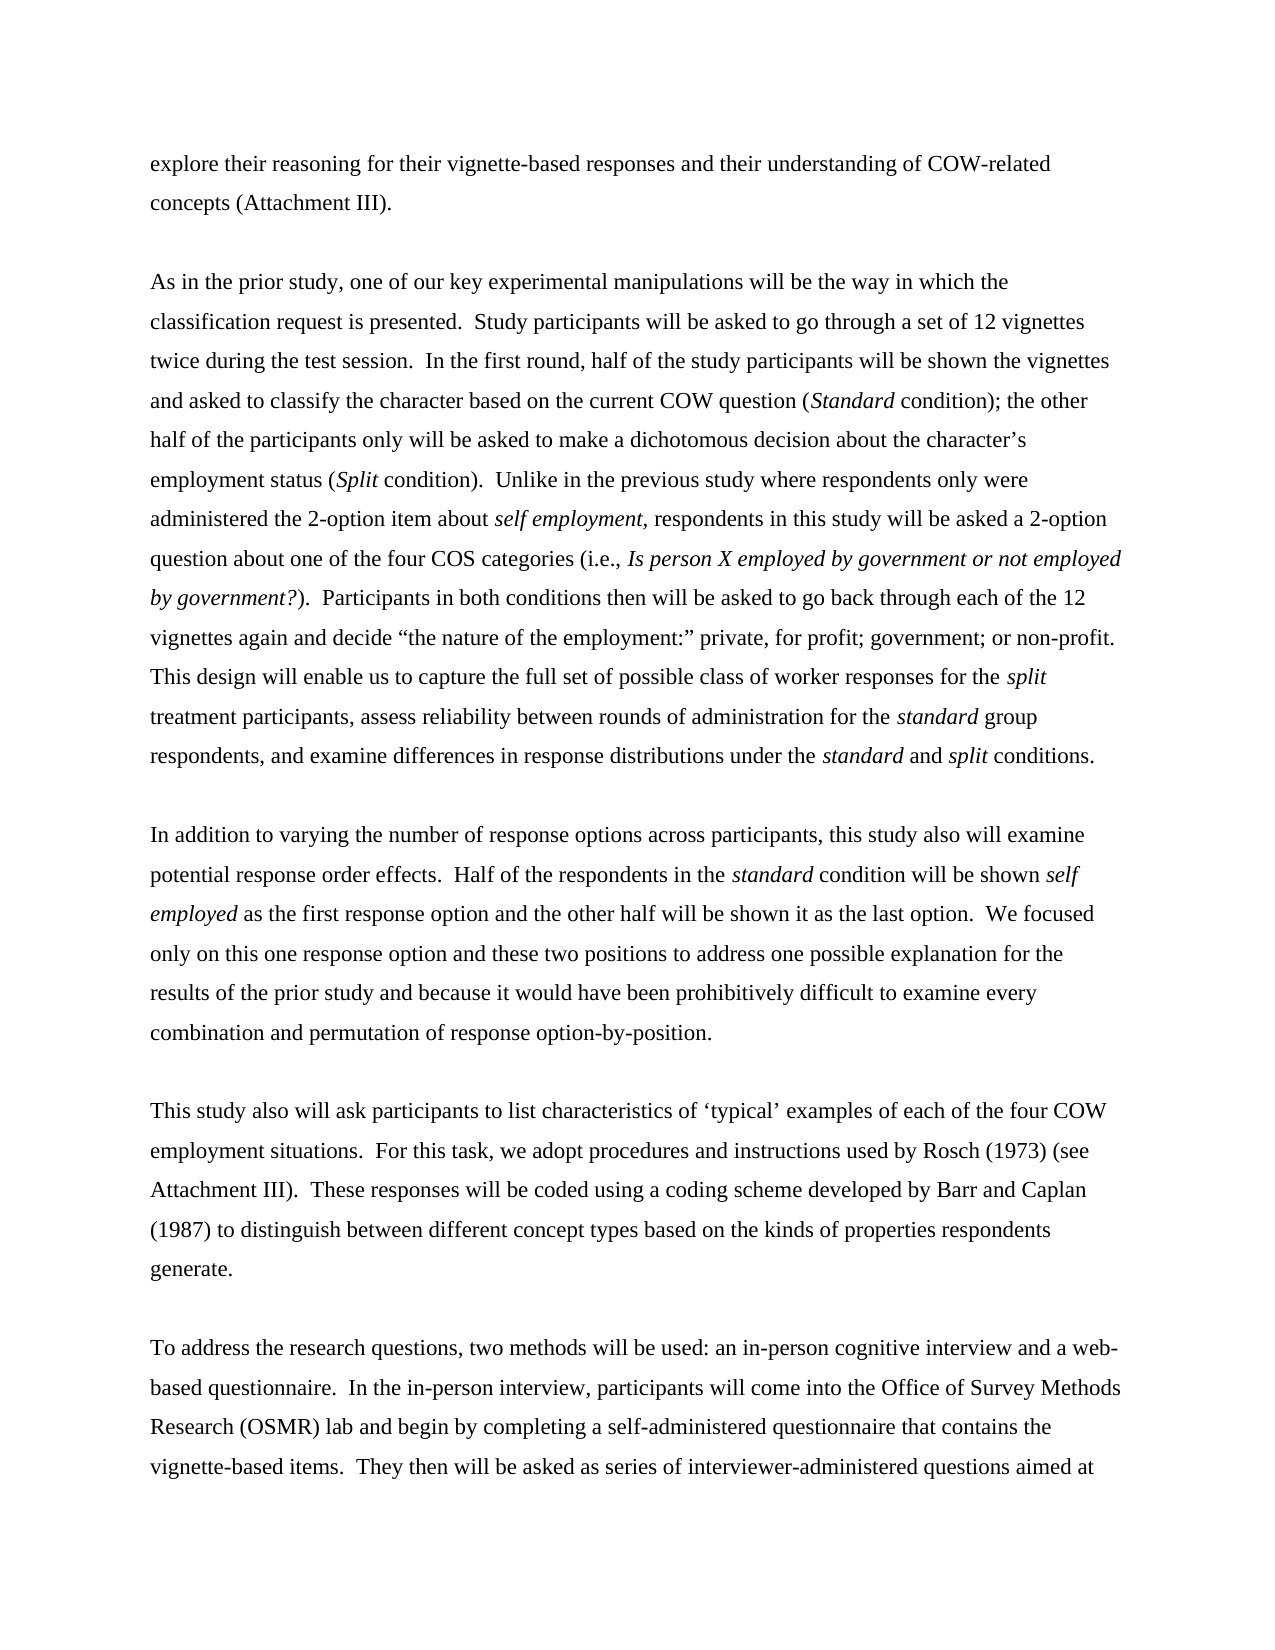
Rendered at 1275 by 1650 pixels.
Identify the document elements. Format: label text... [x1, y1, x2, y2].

subtitle This study also will ask participants to list characteristics of ‘typical’ examples of each of the four COW employment situations. For this task, we adopt procedures and instructions used by Rosch (1973) (see Attachment III). These responses will be coded using a coding scheme developed by Barr and Caplan (1987) to distinguish between different concept types based on the kinds of properties respondents generate. [150, 1097, 1125, 1282]
subtitle In addition to varying the number of response options across participants, this study also will examine potential response order effects. Half of the respondents in the standard condition will be shown self employed as the first response option and the other half will be shown it as the last option. We focused only on this one response option and these two positions to address one possible explanation for the results of the prior study and because it would have been prohibitively difficult to examine every combination and permutation of response option-by-position. [150, 821, 1125, 1045]
subtitle As in the prior study, one of our key experimental manipulations will be the way in which the classification request is presented. Study participants will be asked to go through a set of 12 vignettes twice during the test session. In the first round, half of the study participants will be shown the vignettes and asked to classify the character based on the current COW question (Standard condition); the other half of the participants only will be asked to make a dichotomous decision about the character’s employment status (Split condition). Unlike in the previous study where respondents only were administered the 2-option item about self employment, respondents in this study will be asked a 2-option question about one of the four COS categories (i.e., Is person X employed by government or not employed by government?). Participants in both conditions then will be asked to go back through each of the 12 vignettes again and decide “the nature of the employment:” private, for profit; government; or non-profit. This design will enable us to capture the full set of possible class of worker responses for the split treatment participants, assess reliability between rounds of administration for the standard group respondents, and examine differences in response distributions under the standard and split conditions. [150, 268, 1125, 768]
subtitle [150, 1334, 1125, 1479]
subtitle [150, 150, 1125, 216]
